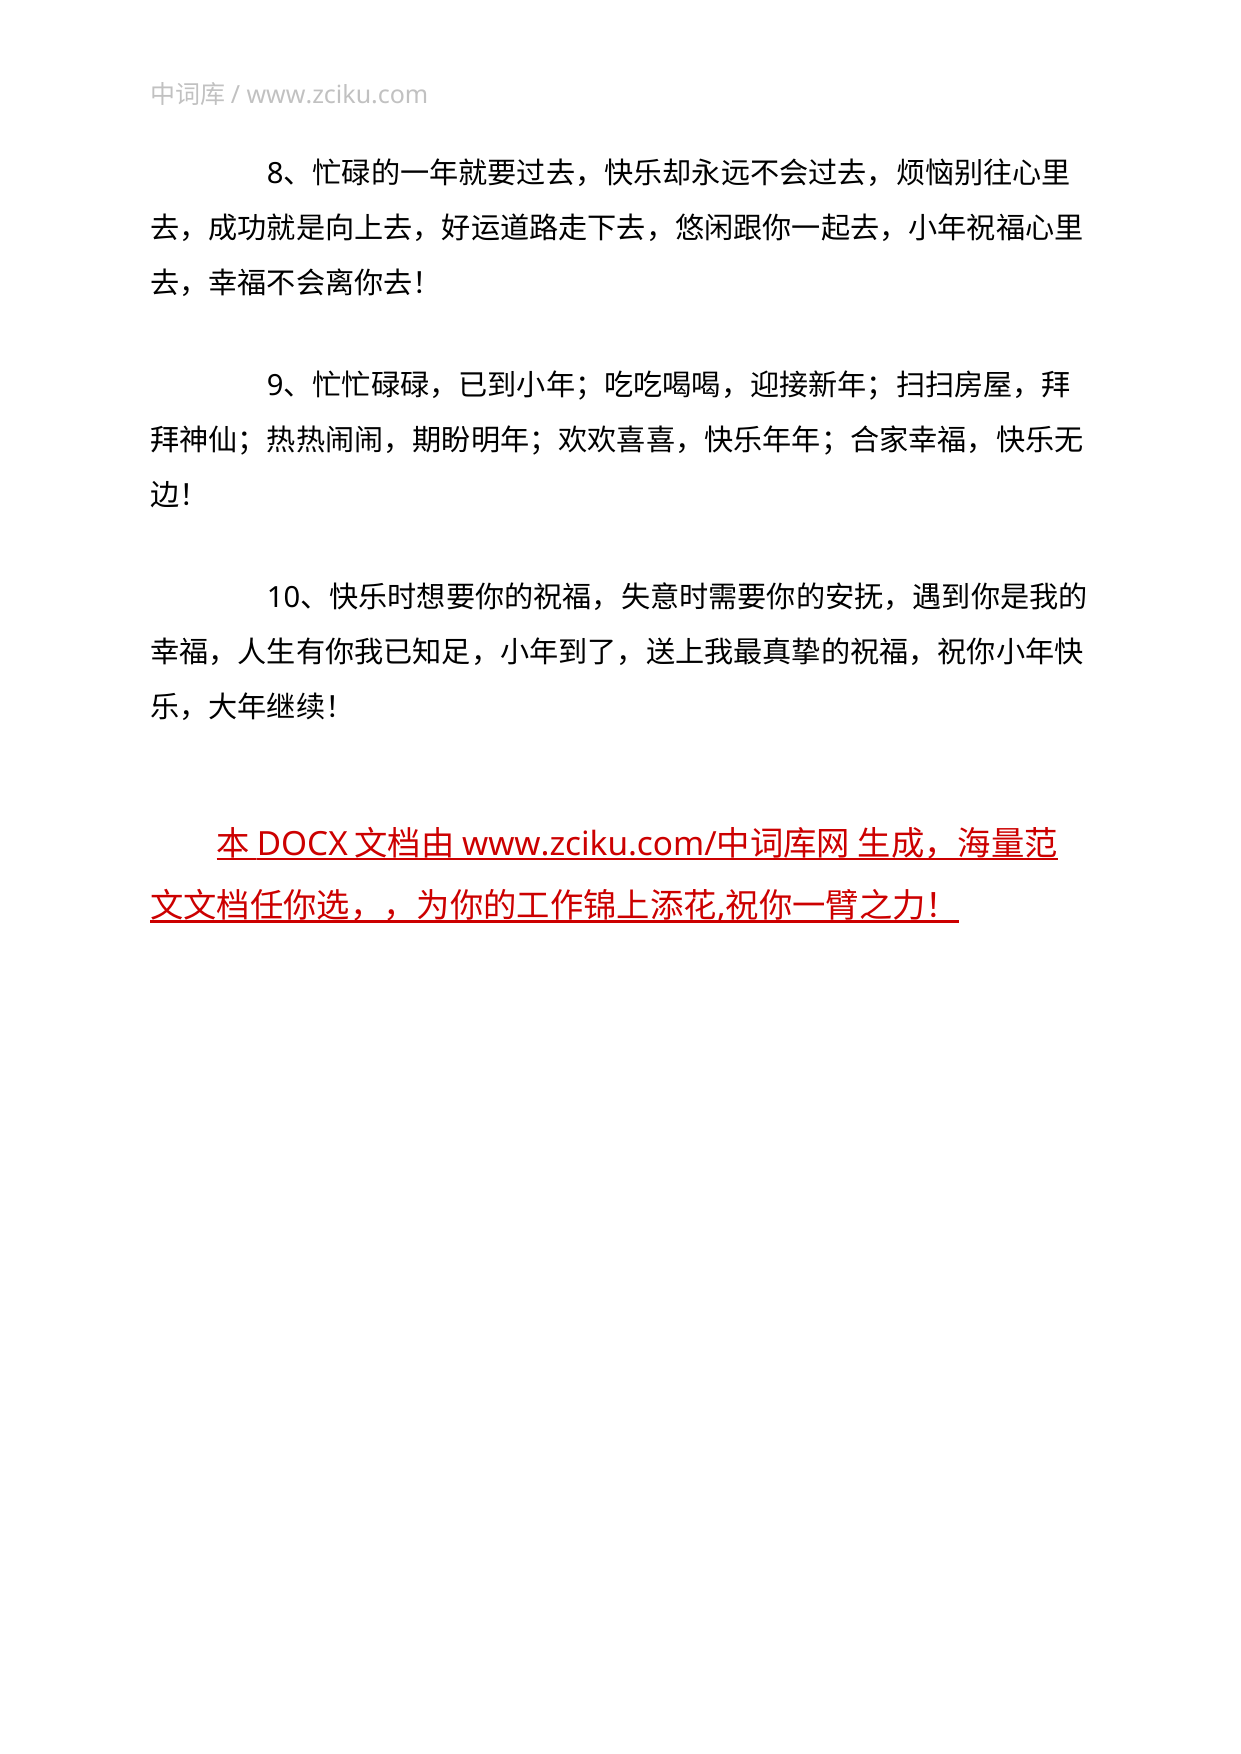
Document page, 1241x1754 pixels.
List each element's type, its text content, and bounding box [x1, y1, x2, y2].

text 本DOCX文档由 www.zciku.com/中词库网 生成，海量范文文档任你选，，为你的工作锦上添花,祝你一臂之力！ [150, 816, 1090, 927]
text 9、忙忙碌碌，已到小年；吃吃喝喝，迎接新年；扫扫房屋，拜拜神仙；热热闹闹，期盼明年；欢欢喜喜，快乐年年；合家幸福，快乐无边！ [150, 362, 1090, 514]
text 8、忙碌的一年就要过去，快乐却永远不会过去，烦恼别往心里去，成功就是向上去，好运道路走下去，悠闲跟你一起去，小年祝福心里去，幸福不会离你去！ [150, 150, 1090, 302]
text 10、快乐时想要你的祝福，失意时需要你的安抚，遇到你是我的幸福，人生有你我已知足，小年到了，送上我最真挚的祝福，祝你小年快乐，大年继续！ [150, 573, 1090, 726]
